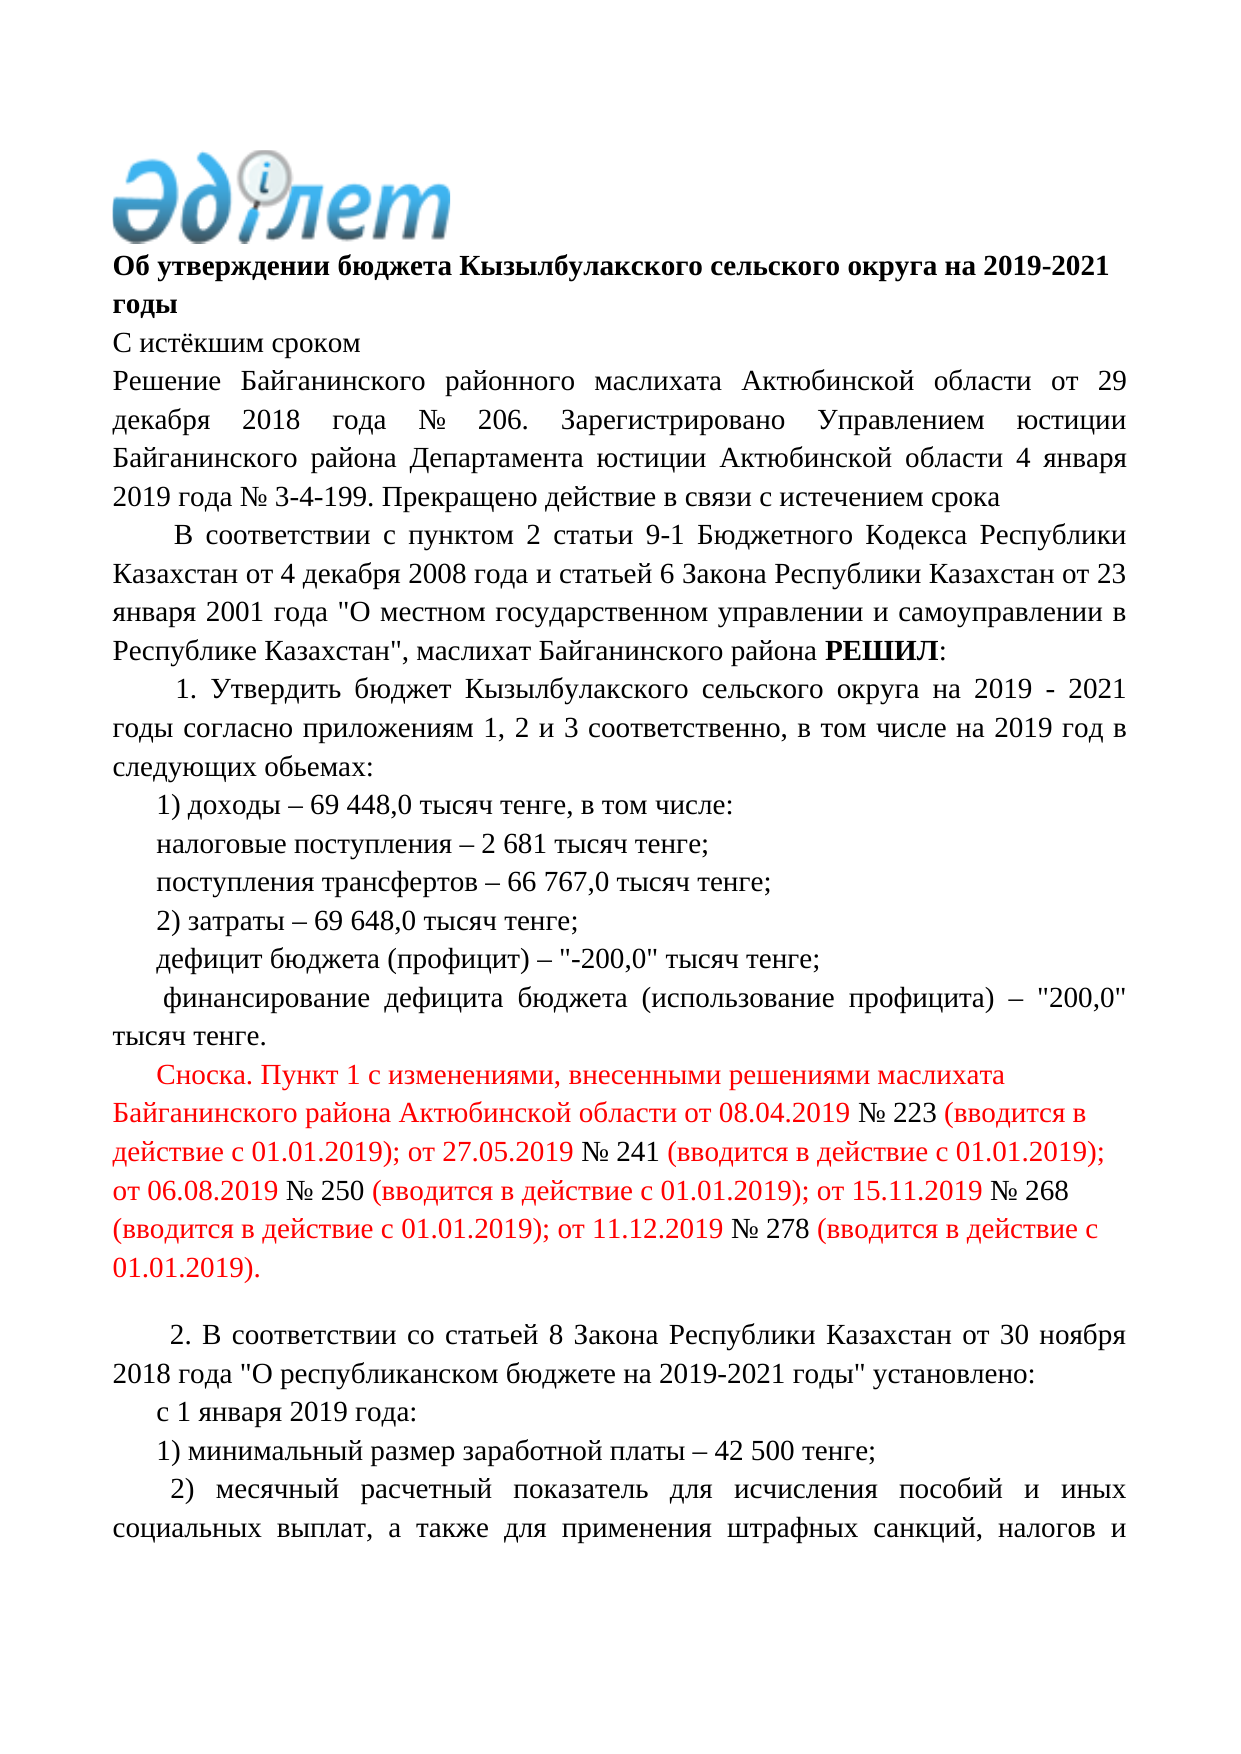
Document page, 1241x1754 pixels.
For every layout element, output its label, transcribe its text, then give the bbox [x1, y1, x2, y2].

text С истёкшим сроком [112, 325, 1128, 358]
text 1. Утвердить бюджет Кызылбулакского сельского округа на 2019 - 2021 годы согласно приложениям 1, 2 и 3 соответственно, в том числе на 2019 год в следующих обьемах: [112, 672, 1128, 782]
text Сноска. Пункт 1 с изменениями, внесенными решениями маслихата Байганинского района Актюбинской области от 08.04.2019 № 223 (вводится в действие с 01.01.2019); от 27.05.2019 № 241 (вводится в действие с 01.01.2019); от 06.08.2019 № 250 (вводится в действие с 01.01.2019); от 15.11.2019 № 268 (вводится в действие с 01.01.2019); от 11.12.2019 № 278 (вводится в действие с 01.01.2019). [112, 1057, 1128, 1313]
text В соответствии с пунктом 2 статьи 9-1 Бюджетного Кодекса Республики Казахстан от 4 декабря 2008 года и статьей 6 Закона Республики Казахстан от 23 января 2001 года "О местном государственном управлении и самоуправлении в Республике Казахстан", маслихат Байганинского района РЕШИЛ: [112, 517, 1128, 667]
text 1) минимальный размер заработной платы – 42 500 тенге; [112, 1433, 1128, 1466]
text 2) затраты – 69 648,0 тысяч тенге; [112, 903, 1128, 936]
text 2. В соответствии со статьей 8 Закона Республики Казахстан от 30 ноября 2018 года "О республиканском бюджете на 2019-2021 годы" установлено: [112, 1317, 1128, 1389]
text дефицит бюджета (профицит) – "-200,0" тысяч тенге; [112, 941, 1128, 975]
text Решение Байганинского районного маслихата Актюбинской области от 29 декабря 2018 года № 206. Зарегистрировано Управлением юстиции Байганинского района Департамента юстиции Актюбинской области 4 января 2019 года № 3-4-199. Прекращено действие в связи с истечением срока [112, 363, 1128, 512]
text поступления трансфертов – 66 767,0 тысяч тенге; [112, 864, 1128, 898]
text налоговые поступления – 2 681 тысяч тенге; [112, 826, 1128, 859]
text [112, 1471, 1128, 1543]
text 1) доходы – 69 448,0 тысяч тенге, в том числе: [112, 787, 1128, 821]
text финансирование дефицита бюджета (использование профицита) – "200,0" тысяч тенге. [112, 980, 1128, 1052]
text Об утверждении бюджета Кызылбулакского сельского округа на 2019-2021 годы [112, 248, 1128, 320]
text с 1 января 2019 года: [112, 1394, 1128, 1428]
picture [112, 150, 451, 244]
